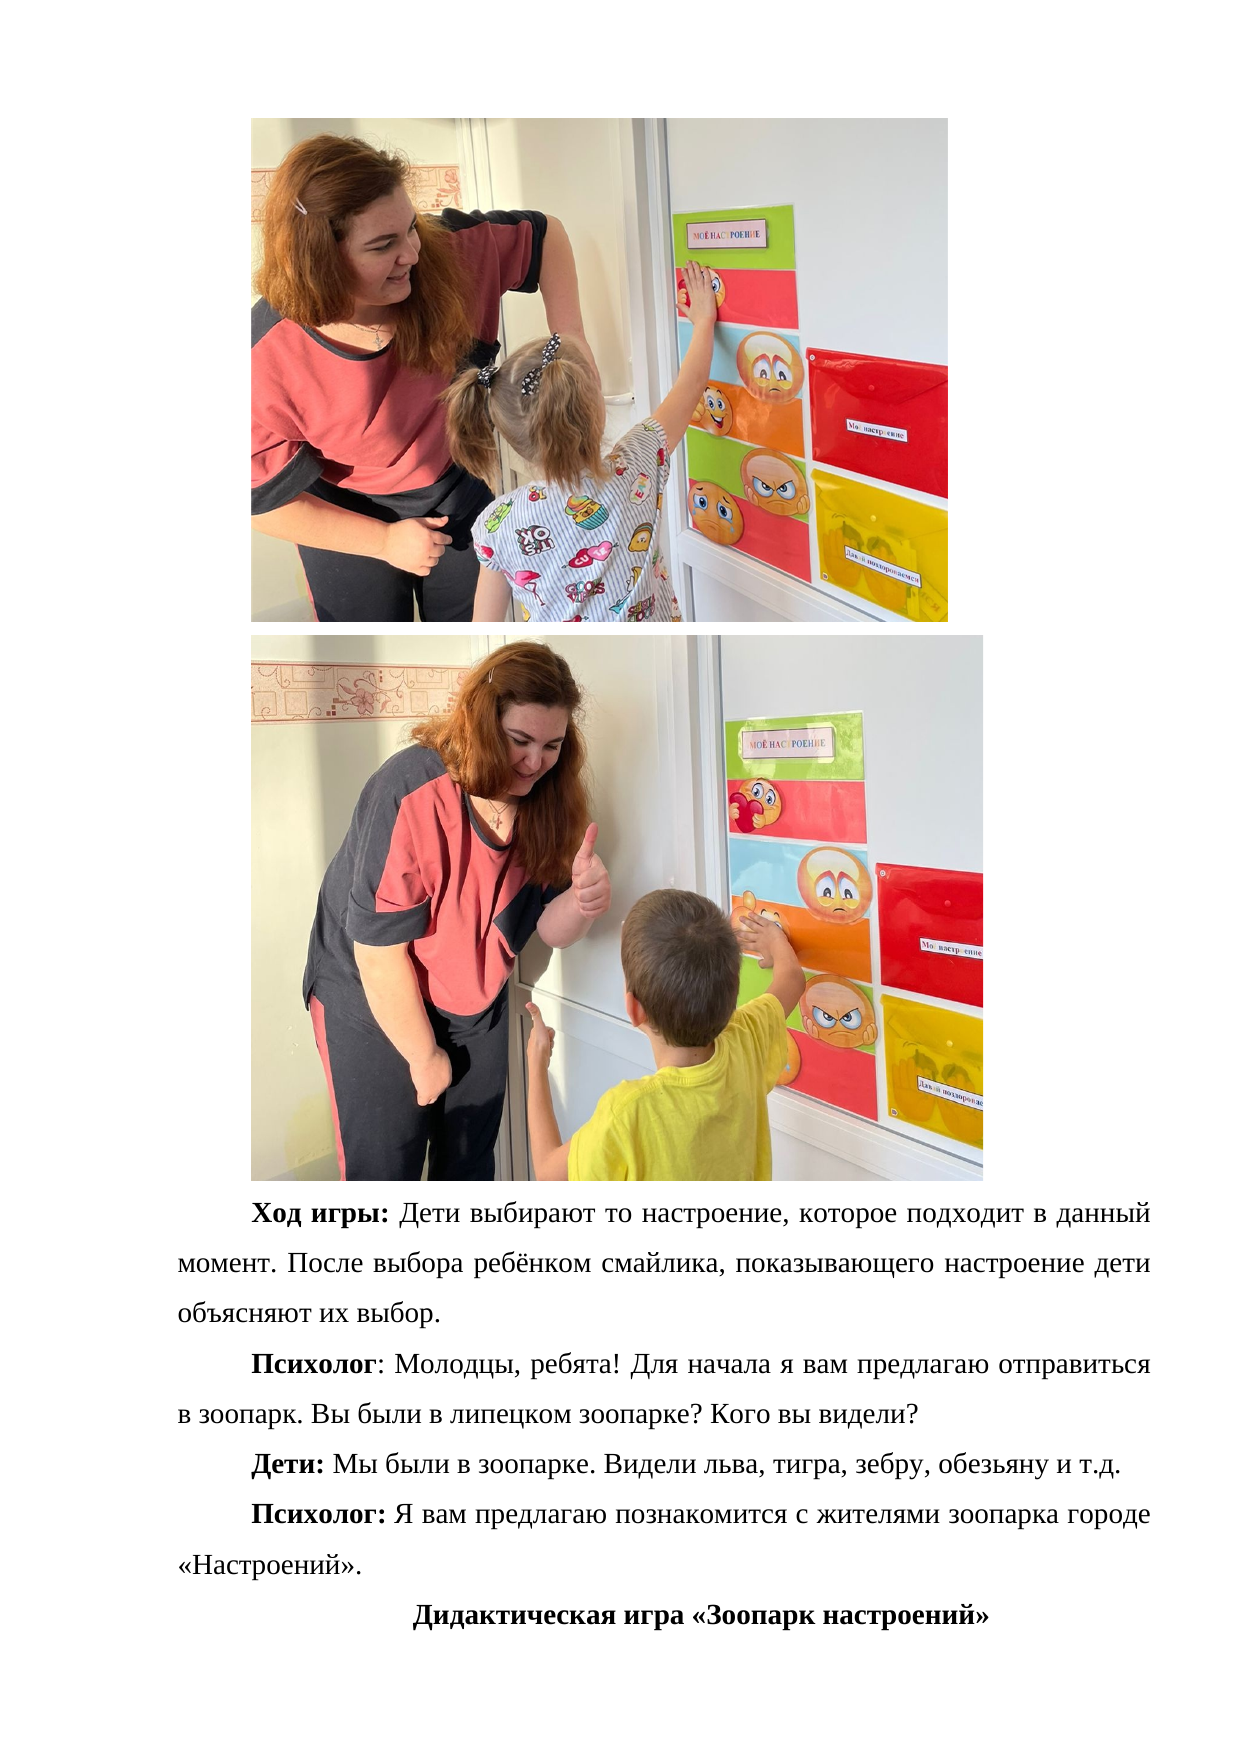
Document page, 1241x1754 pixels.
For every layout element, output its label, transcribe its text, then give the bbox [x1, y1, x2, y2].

picture [251, 635, 984, 1181]
picture [251, 118, 948, 622]
text Ход игры: Дети выбирают то настроение, которое подходит в данный момент. После выбора ребёнком смайлика, показывающего настроение дети объясняют их выбор. [177, 1195, 1152, 1329]
text Психолог: Молодцы, ребята! Для начала я вам предлагаю отправиться в зоопарк. Вы были в липецком зоопарке? Кого вы видели? [177, 1346, 1152, 1429]
text Дети: Мы были в зоопарке. Видели льва, тигра, зебру, обезьяну и т.д. [177, 1446, 1152, 1480]
text Дидактическая игра «Зоопарк настроений» [177, 1597, 1152, 1631]
text Психолог: Я вам предлагаю познакомится с жителями зоопарка городе «Настроений». [177, 1497, 1152, 1581]
